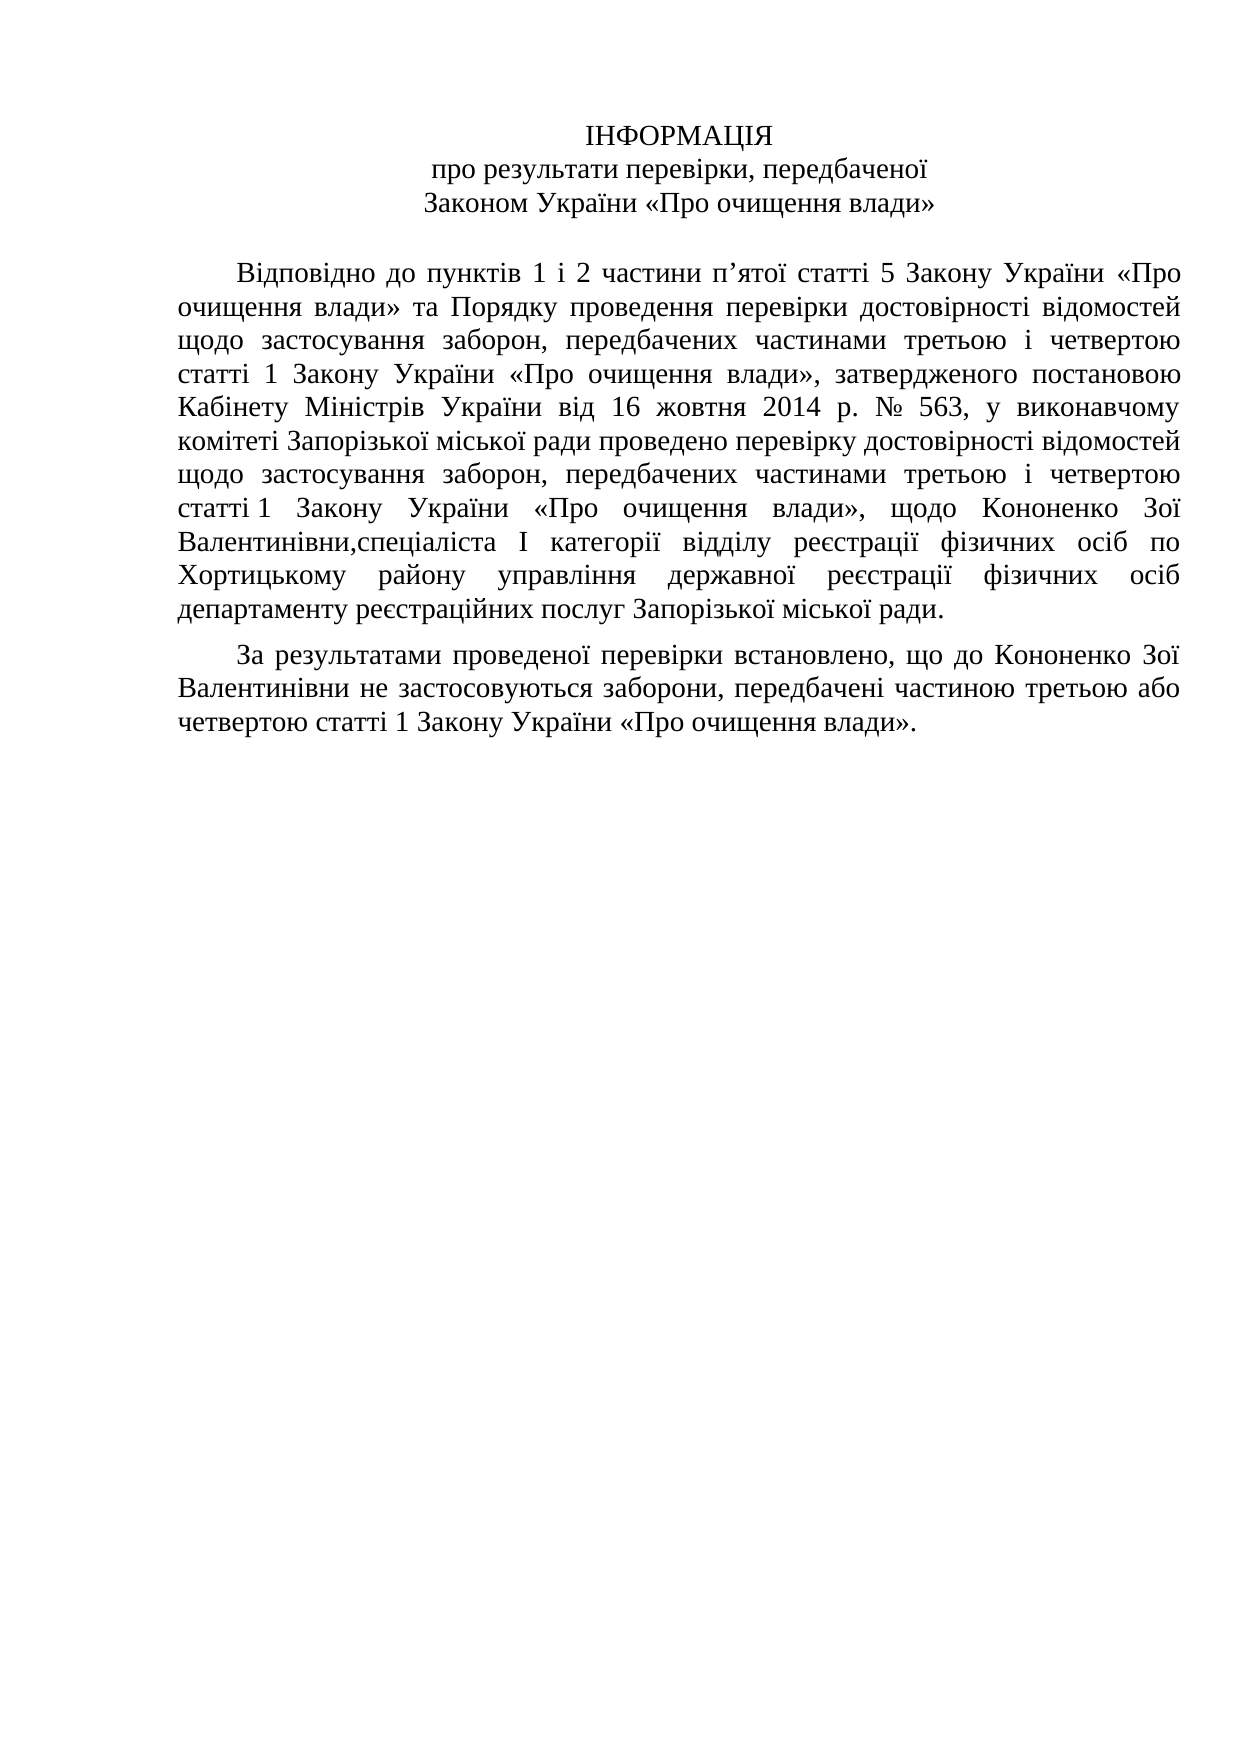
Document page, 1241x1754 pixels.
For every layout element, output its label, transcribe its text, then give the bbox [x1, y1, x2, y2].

text Відповідно до пунктів 1 і 2 частини п’ятої статті 5 Закону України «Про очищення влади» та Порядку проведення перевірки достовірності відомостей щодо застосування заборон, передбачених частинами третьою і четвертою статті 1 Закону України «Про очищення влади», затвердженого постановою Кабінету Міністрів України від 16 жовтня 2014 р. № 563, у виконавчому комітеті Запорізької міської ради проведено перевірку достовірності відомостей щодо застосування заборон, передбачених частинами третьою і четвертою статті 1 Закону України «Про очищення влади», щодо Кононенко Зої Валентинівни,спеціаліста І категорії відділу реєстрації фізичних осіб по Хортицькому району управління державної реєстрації фізичних осіб департаменту реєстраційних послуг Запорізької міської ради. [177, 255, 1181, 624]
text За результатами проведеної перевірки встановлено, що до Кононенко Зої Валентинівни не застосовуються заборони, передбачені частиною третьою або четвертою статті 1 Закону України «Про очищення влади». [177, 637, 1181, 737]
text ІНФОРМАЦІЯ про результати перевірки, передбаченої Законом України «Про очищення влади» [177, 118, 1181, 219]
